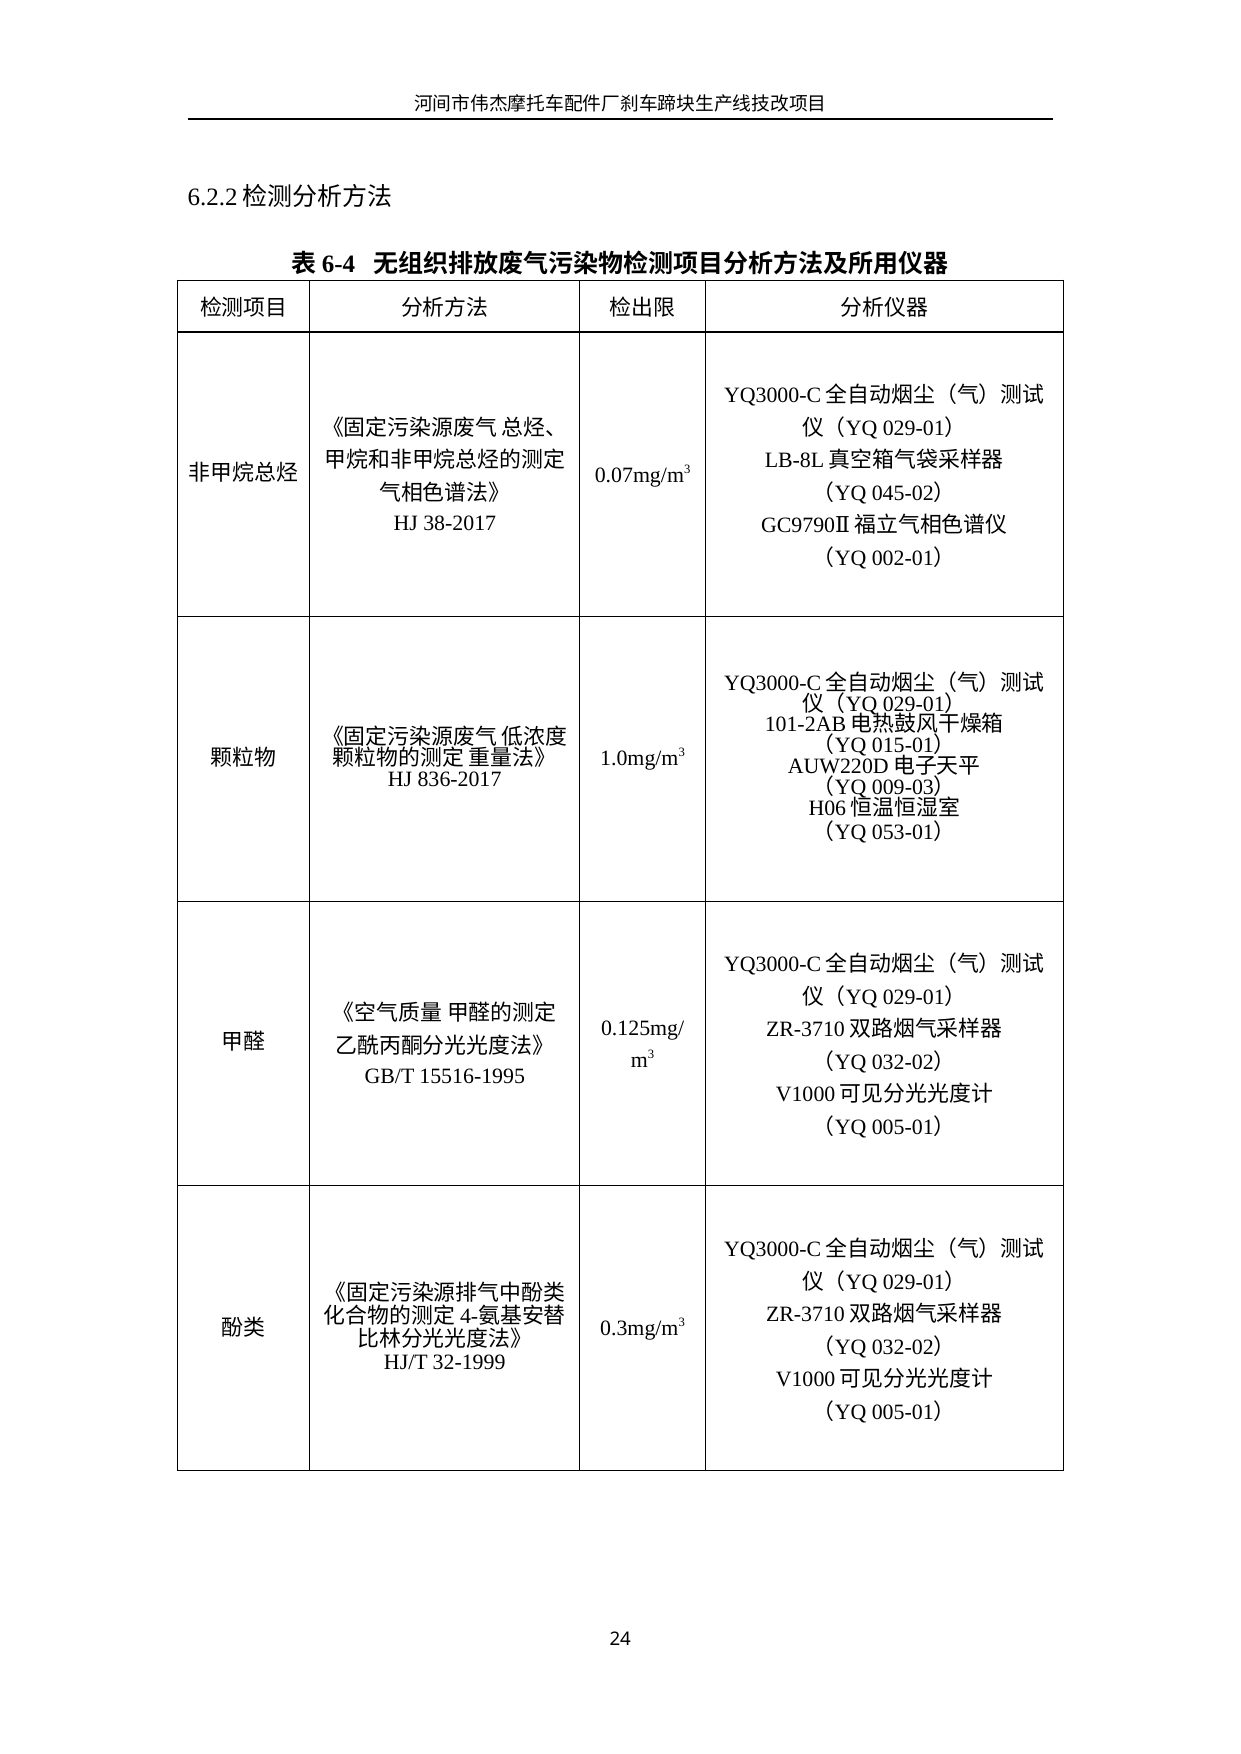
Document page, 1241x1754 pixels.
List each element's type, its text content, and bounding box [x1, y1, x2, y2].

table_cell 颗粒物 [178, 617, 309, 901]
table_cell YQ3000-C全自动烟尘（气）测试仪（YQ 029-01） LB-8L真空箱气袋采样器 （YQ 045-02） GC9790Ⅱ福立气相色谱仪 （YQ 002-01） [706, 333, 1063, 616]
table_cell 甲醛 [178, 902, 309, 1185]
table_cell 《固定污染源排气中酚类化合物的测定 4-氨基安替比林分光光度法》 HJ/T 32-1999 [310, 1186, 579, 1470]
table_header 检出限 [580, 281, 705, 331]
table_cell YQ3000-C全自动烟尘（气）测试仪（YQ 029-01） ZR-3710双路烟气采样器 （YQ 032-02） V1000可见分光光度计 （YQ 005-01） [706, 902, 1063, 1185]
table_cell 《固定污染源废气 低浓度颗粒物的测定 重量法》 HJ 836-2017 [310, 617, 579, 901]
text 表6-4 无组织排放废气污染物检测项目分析方法及所用仪器 [187, 243, 1053, 279]
subtitle 6.2.2检测分析方法 [187, 162, 1053, 227]
table_cell 1.0mg/m3 [580, 617, 705, 901]
table_cell 0.3mg/m3 [580, 1186, 705, 1470]
table_header 检测项目 [178, 281, 309, 331]
table_cell 《空气质量 甲醛的测定 乙酰丙酮分光光度法》 GB/T 15516-1995 [310, 902, 579, 1185]
table_cell 0.07mg/m3 [580, 333, 705, 616]
table_cell 非甲烷总烃 [178, 333, 309, 616]
table_cell 《固定污染源废气 总烃、甲烷和非甲烷总烃的测定 气相色谱法》 HJ 38-2017 [310, 333, 579, 616]
table_cell YQ3000-C全自动烟尘（气）测试仪（YQ 029-01） 101-2AB电热鼓风干燥箱 （YQ 015-01） AUW220D电子天平 （YQ 009-03） H06恒温恒湿室 （YQ 053-01） [706, 617, 1063, 901]
table_header 分析方法 [310, 281, 579, 331]
table_header 分析仪器 [706, 281, 1063, 331]
table_cell 0.125mg/m3 [580, 902, 705, 1185]
table_cell YQ3000-C全自动烟尘（气）测试仪（YQ 029-01） ZR-3710双路烟气采样器 （YQ 032-02） V1000可见分光光度计 （YQ 005-01） [706, 1186, 1063, 1470]
table_cell 酚类 [178, 1186, 309, 1470]
